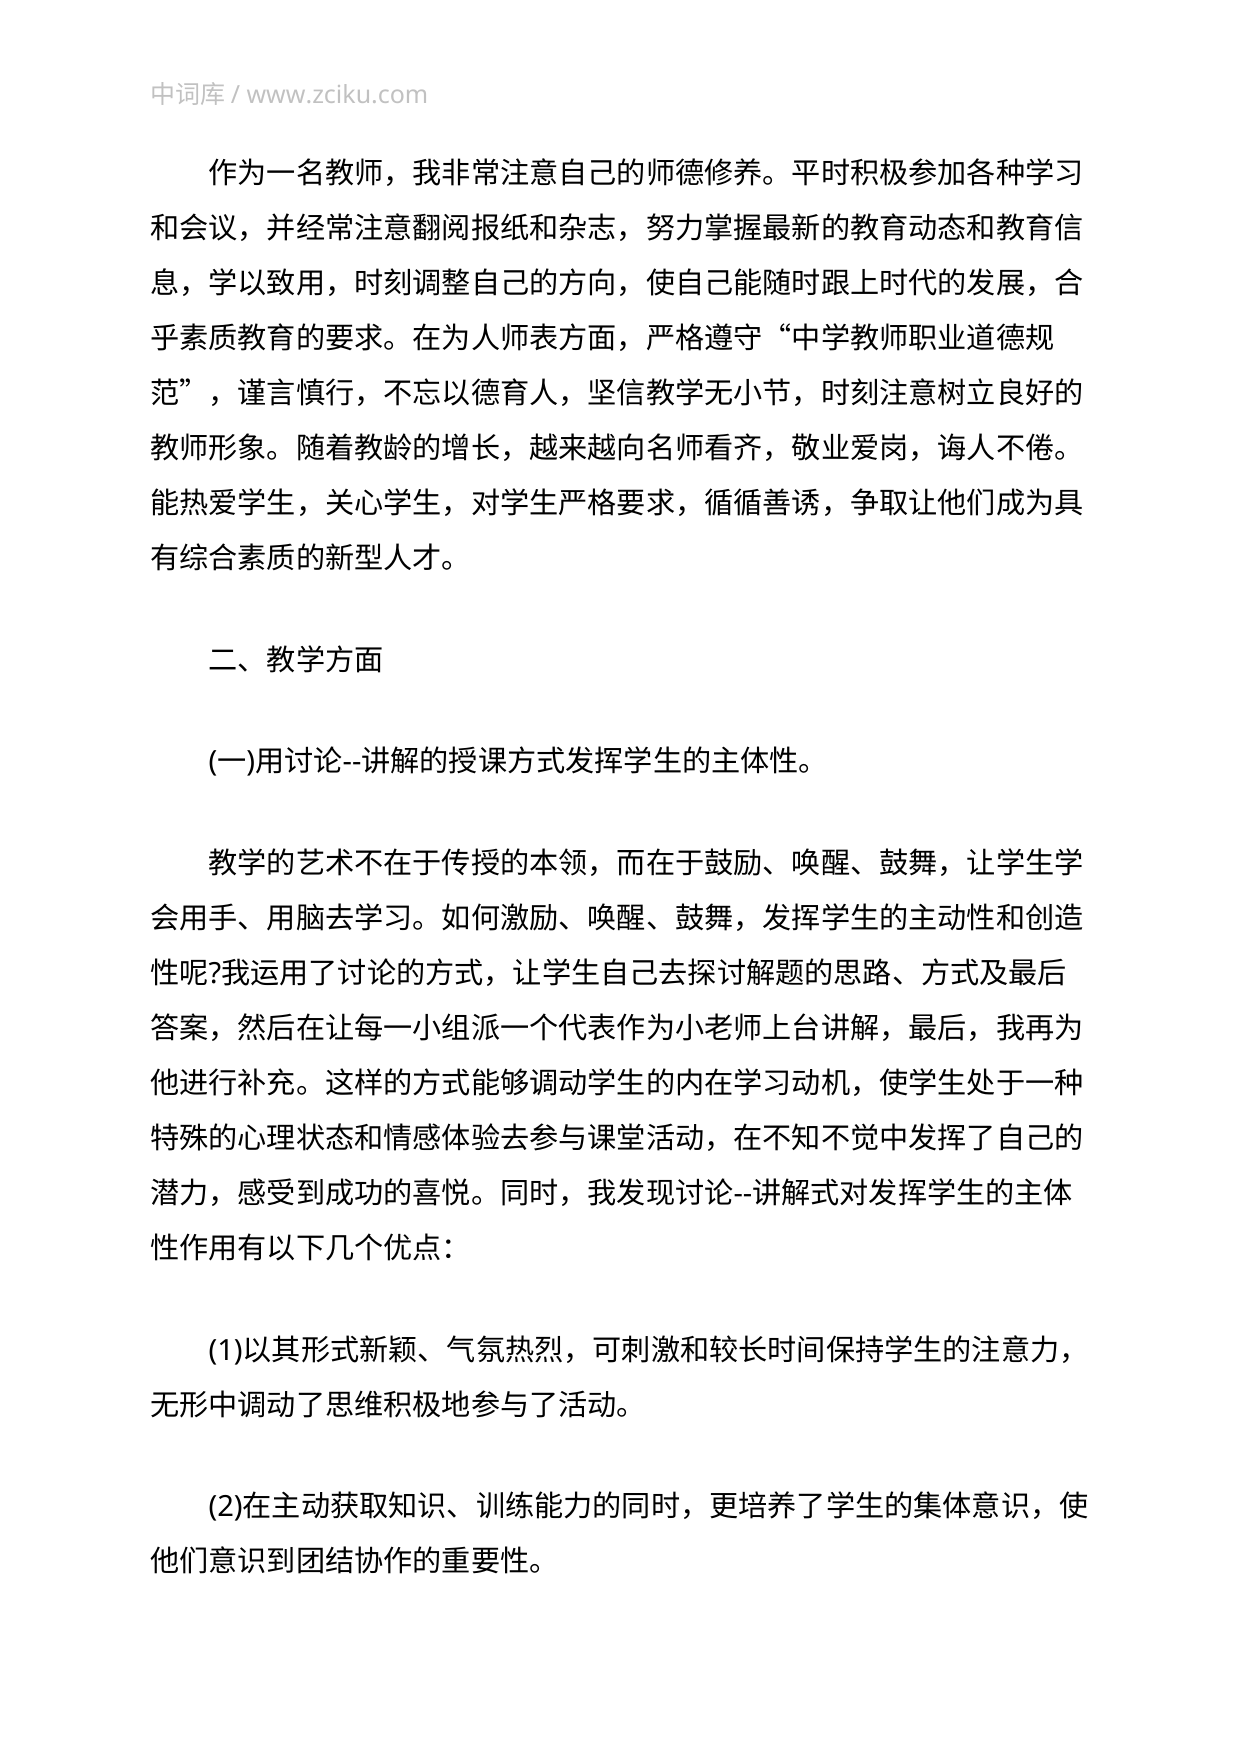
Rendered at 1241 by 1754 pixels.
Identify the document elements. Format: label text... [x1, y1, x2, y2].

text 教学的艺术不在于传授的本领，而在于鼓励、唤醒、鼓舞，让学生学会用手、用脑去学习。如何激励、唤醒、鼓舞，发挥学生的主动性和创造性呢?我运用了讨论的方式，让学生自己去探讨解题的思路、方式及最后答案，然后在让每一小组派一个代表作为小老师上台讲解，最后，我再为他进行补充。这样的方式能够调动学生的内在学习动机，使学生处于一种特殊的心理状态和情感体验去参与课堂活动，在不知不觉中发挥了自己的潜力，感受到成功的喜悦。同时，我发现讨论--讲解式对发挥学生的主体性作用有以下几个优点： [150, 840, 1090, 1267]
text (1)以其形式新颖、气氛热烈，可刺激和较长时间保持学生的注意力，无形中调动了思维积极地参与了活动。 [150, 1326, 1090, 1423]
text (一)用讨论--讲解的授课方式发挥学生的主体性。 [150, 738, 1090, 780]
text (2)在主动获取知识、训练能力的同时，更培养了学生的集体意识，使他们意识到团结协作的重要性。 [150, 1483, 1090, 1580]
text 作为一名教师，我非常注意自己的师德修养。平时积极参加各种学习和会议，并经常注意翻阅报纸和杂志，努力掌握最新的教育动态和教育信息，学以致用，时刻调整自己的方向，使自己能随时跟上时代的发展，合乎素质教育的要求。在为人师表方面，严格遵守“中学教师职业道德规范”，谨言慎行，不忘以德育人，坚信教学无小节，时刻注意树立良好的教师形象。随着教龄的增长，越来越向名师看齐，敬业爱岗，诲人不倦。能热爱学生，关心学生，对学生严格要求，循循善诱，争取让他们成为具有综合素质的新型人才。 [150, 150, 1090, 577]
text 二、教学方面 [150, 636, 1090, 678]
